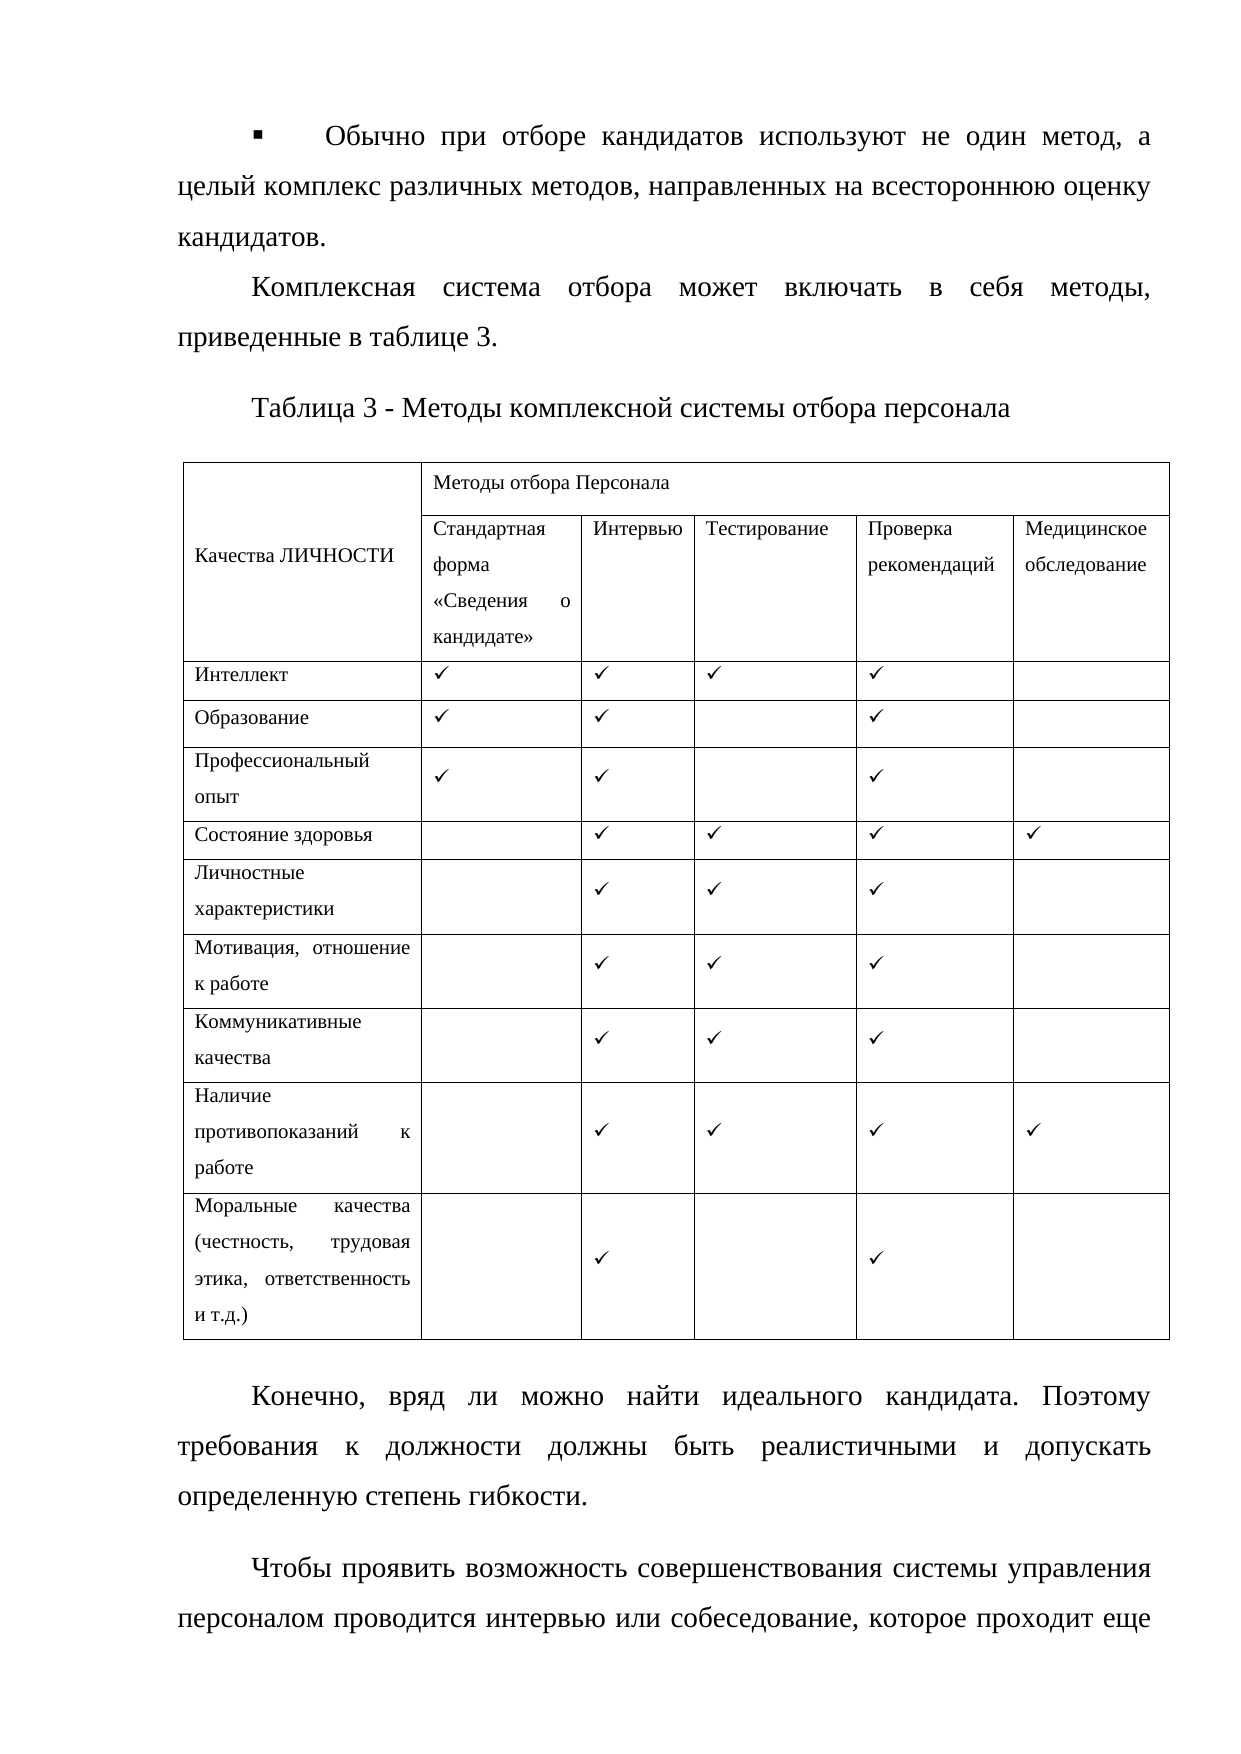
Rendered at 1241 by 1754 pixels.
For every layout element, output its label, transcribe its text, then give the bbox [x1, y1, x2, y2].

text Комплексная система отбора может включать в себя методы, приведенные в таблице 3. [177, 269, 1152, 353]
table_cell Тестирование [695, 516, 856, 661]
table_header Качества ЛИЧНОСТИ [184, 463, 421, 661]
table_cell Образование [184, 701, 421, 747]
table_cell [695, 748, 856, 821]
table_cell [695, 662, 856, 700]
table_cell [695, 1009, 856, 1082]
table_cell Моральные качества (честность, трудовая этика, ответственность и т.д.) [184, 1194, 421, 1339]
text Конечно, вряд ли можно найти идеального кандидата. Поэтому требования к должности должны быть реалистичными и допускать определенную степень гибкости. [177, 1378, 1152, 1512]
table_cell [857, 1009, 1013, 1082]
table_cell [422, 748, 581, 821]
table_cell [422, 860, 581, 933]
table_cell [422, 935, 581, 1008]
text Таблица 3 - Методы комплексной системы отбора персонала [177, 391, 1152, 424]
table_cell Интеллект [184, 662, 421, 700]
table_cell [1014, 662, 1169, 700]
table_cell Проверка рекомендаций [857, 516, 1013, 661]
table_cell Стандартная форма «Сведения о кандидате» [422, 516, 581, 661]
table_cell [857, 748, 1013, 821]
table_cell Интервью [582, 516, 694, 661]
table_cell [1014, 1194, 1169, 1339]
table_cell Состояние здоровья [184, 822, 421, 859]
table_cell [857, 662, 1013, 700]
table_cell [582, 1083, 694, 1192]
table_cell [582, 1194, 694, 1339]
table_cell [582, 1009, 694, 1082]
table_cell [857, 1194, 1013, 1339]
table_cell [857, 701, 1013, 747]
table_cell Медицинское обследование [1014, 516, 1169, 661]
table_cell [1014, 1083, 1169, 1192]
table_cell [857, 1083, 1013, 1192]
table_cell [1014, 860, 1169, 933]
table_cell [695, 860, 856, 933]
table_cell [582, 935, 694, 1008]
table_cell [1014, 935, 1169, 1008]
table_cell Коммуникативные качества [184, 1009, 421, 1082]
table_cell [582, 822, 694, 859]
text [177, 1550, 1152, 1633]
table_cell Профессиональный опыт [184, 748, 421, 821]
table_cell Личностные характеристики [184, 860, 421, 933]
table_cell [857, 822, 1013, 859]
table_cell [582, 748, 694, 821]
table_cell [695, 822, 856, 859]
table_cell [1014, 1009, 1169, 1082]
table_cell [695, 701, 856, 747]
table_cell [582, 662, 694, 700]
table_cell [695, 1194, 856, 1339]
table_cell [422, 1083, 581, 1192]
table_cell [422, 822, 581, 859]
list Обычно при отборе кандидатов используют не один метод, а целый комплекс различных методов, направленных на всестороннюю оценку кандидатов. [177, 118, 1152, 252]
table_cell Мотивация, отношение к работе [184, 935, 421, 1008]
table_cell [1014, 748, 1169, 821]
table_cell Наличие противопоказаний к работе [184, 1083, 421, 1192]
table_cell [582, 860, 694, 933]
table_cell [857, 860, 1013, 933]
table_cell [582, 701, 694, 747]
table_cell [422, 1194, 581, 1339]
table_cell [422, 701, 581, 747]
table_cell [422, 1009, 581, 1082]
table_header Методы отбора Персонала [422, 463, 1169, 515]
table_cell [857, 935, 1013, 1008]
table_cell [1014, 701, 1169, 747]
table_cell [422, 662, 581, 700]
table_cell [1014, 822, 1169, 859]
table_cell [695, 1083, 856, 1192]
table_cell [695, 935, 856, 1008]
